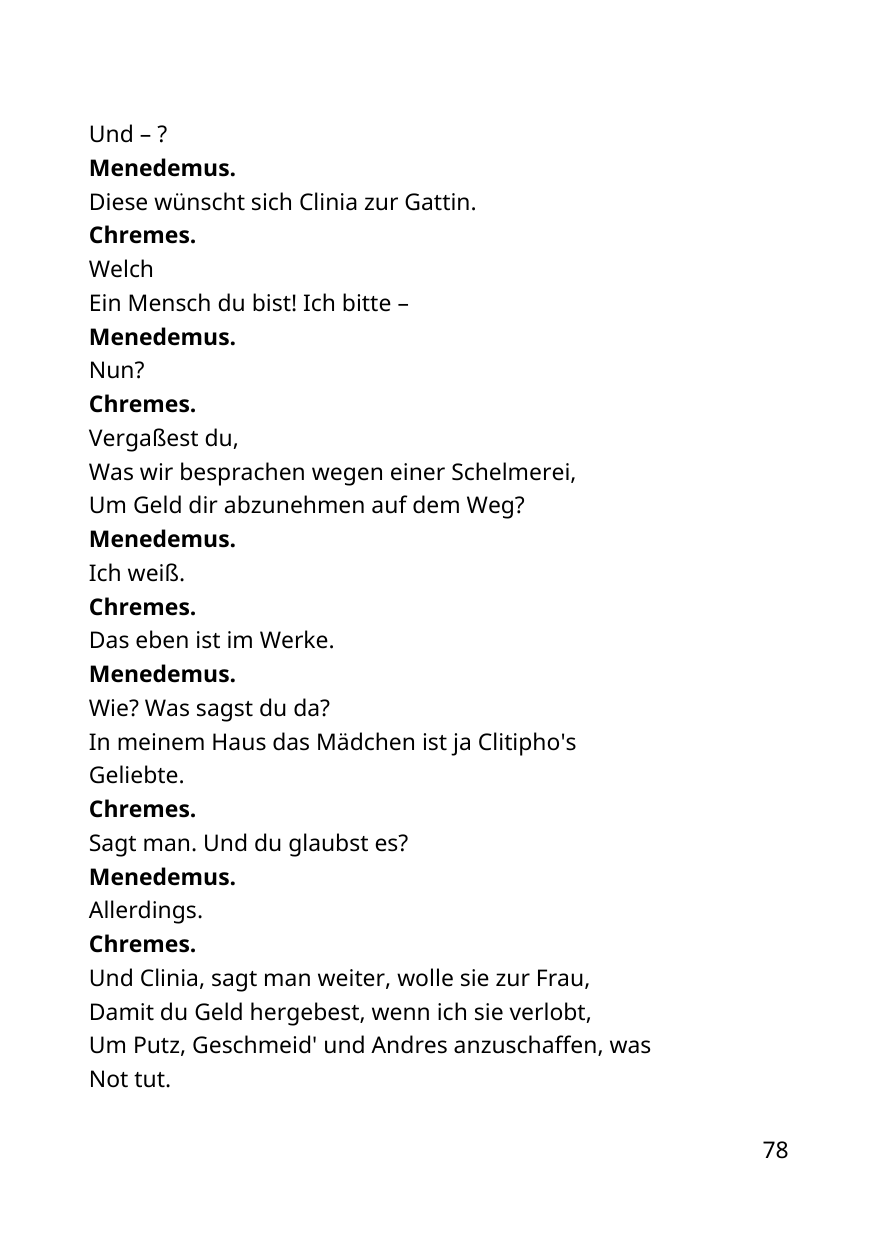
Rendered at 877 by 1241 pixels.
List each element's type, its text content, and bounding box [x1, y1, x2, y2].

text In meinem Haus das Mädchen ist ja Clitipho's [89, 726, 788, 757]
text Ein Mensch du bist! Ich bitte – [89, 287, 788, 318]
text Und Clinia, sagt man weiter, wolle sie zur Frau, [89, 962, 788, 993]
text Menedemus. [89, 152, 788, 183]
text Nun? [89, 354, 788, 386]
text Geliebte. [89, 759, 788, 791]
text Sagt man. Und du glaubst es? [89, 827, 788, 858]
text Wie? Was sagst du da? [89, 692, 788, 723]
text Das eben ist im Werke. [89, 624, 788, 656]
text Chremes. [89, 388, 788, 419]
text Um Putz, Geschmeid' und Andres anzuschaffen, was [89, 1029, 788, 1061]
text Um Geld dir abzunehmen auf dem Weg? [89, 489, 788, 521]
text Und – ? [89, 118, 788, 149]
text Menedemus. [89, 658, 788, 689]
text Diese wünscht sich Clinia zur Gattin. [89, 186, 788, 217]
text Welch [89, 253, 788, 284]
text Menedemus. [89, 321, 788, 352]
text Damit du Geld hergebest, wenn ich sie verlobt, [89, 996, 788, 1027]
text Ich weiß. [89, 557, 788, 588]
text Chremes. [89, 793, 788, 824]
text Vergaßest du, [89, 422, 788, 453]
text Menedemus. [89, 861, 788, 892]
text Chremes. [89, 591, 788, 622]
text Allerdings. [89, 894, 788, 926]
text Chremes. [89, 219, 788, 251]
text Menedemus. [89, 523, 788, 554]
text Was wir besprachen wegen einer Schelmerei, [89, 456, 788, 487]
text Chremes. [89, 928, 788, 959]
text Not tut. [89, 1063, 788, 1094]
